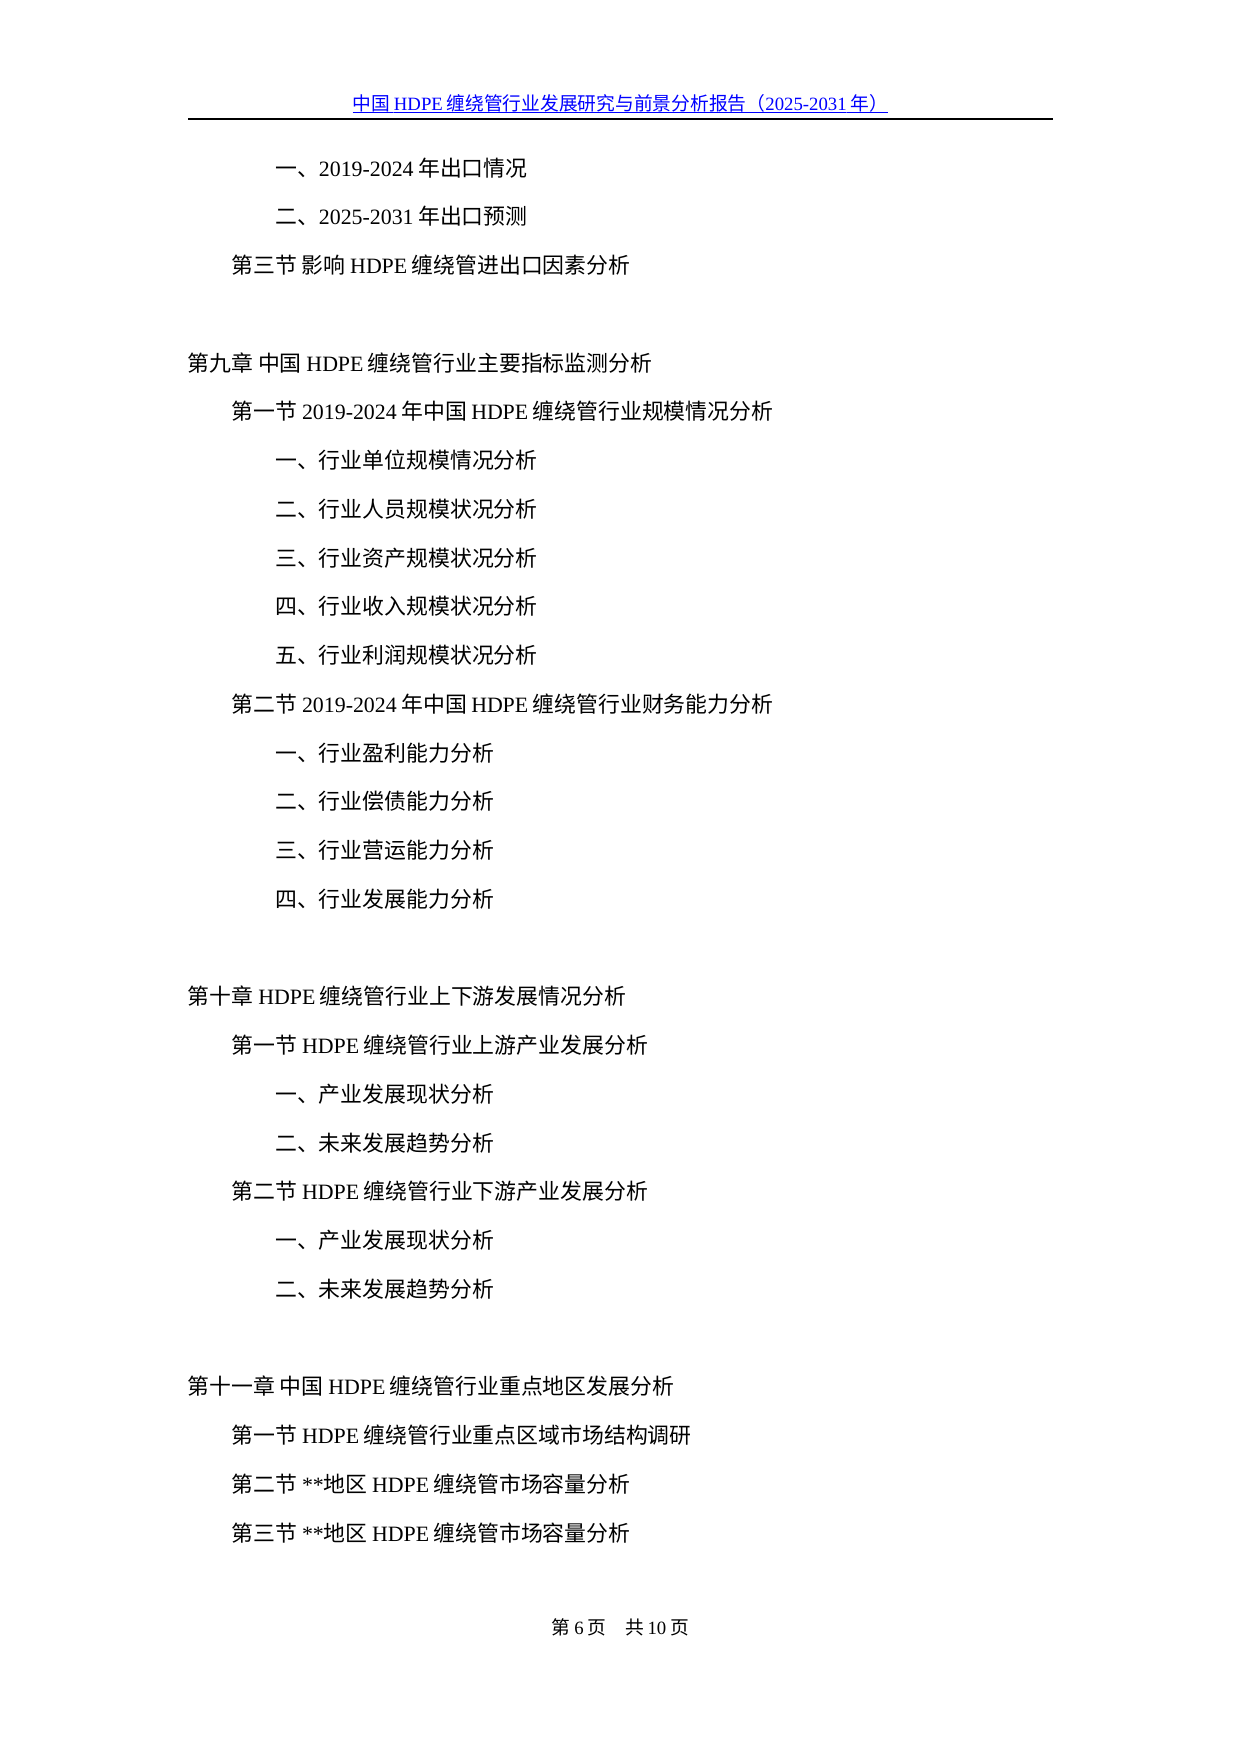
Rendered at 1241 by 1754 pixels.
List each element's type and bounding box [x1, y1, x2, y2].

text [187, 150, 1053, 1548]
